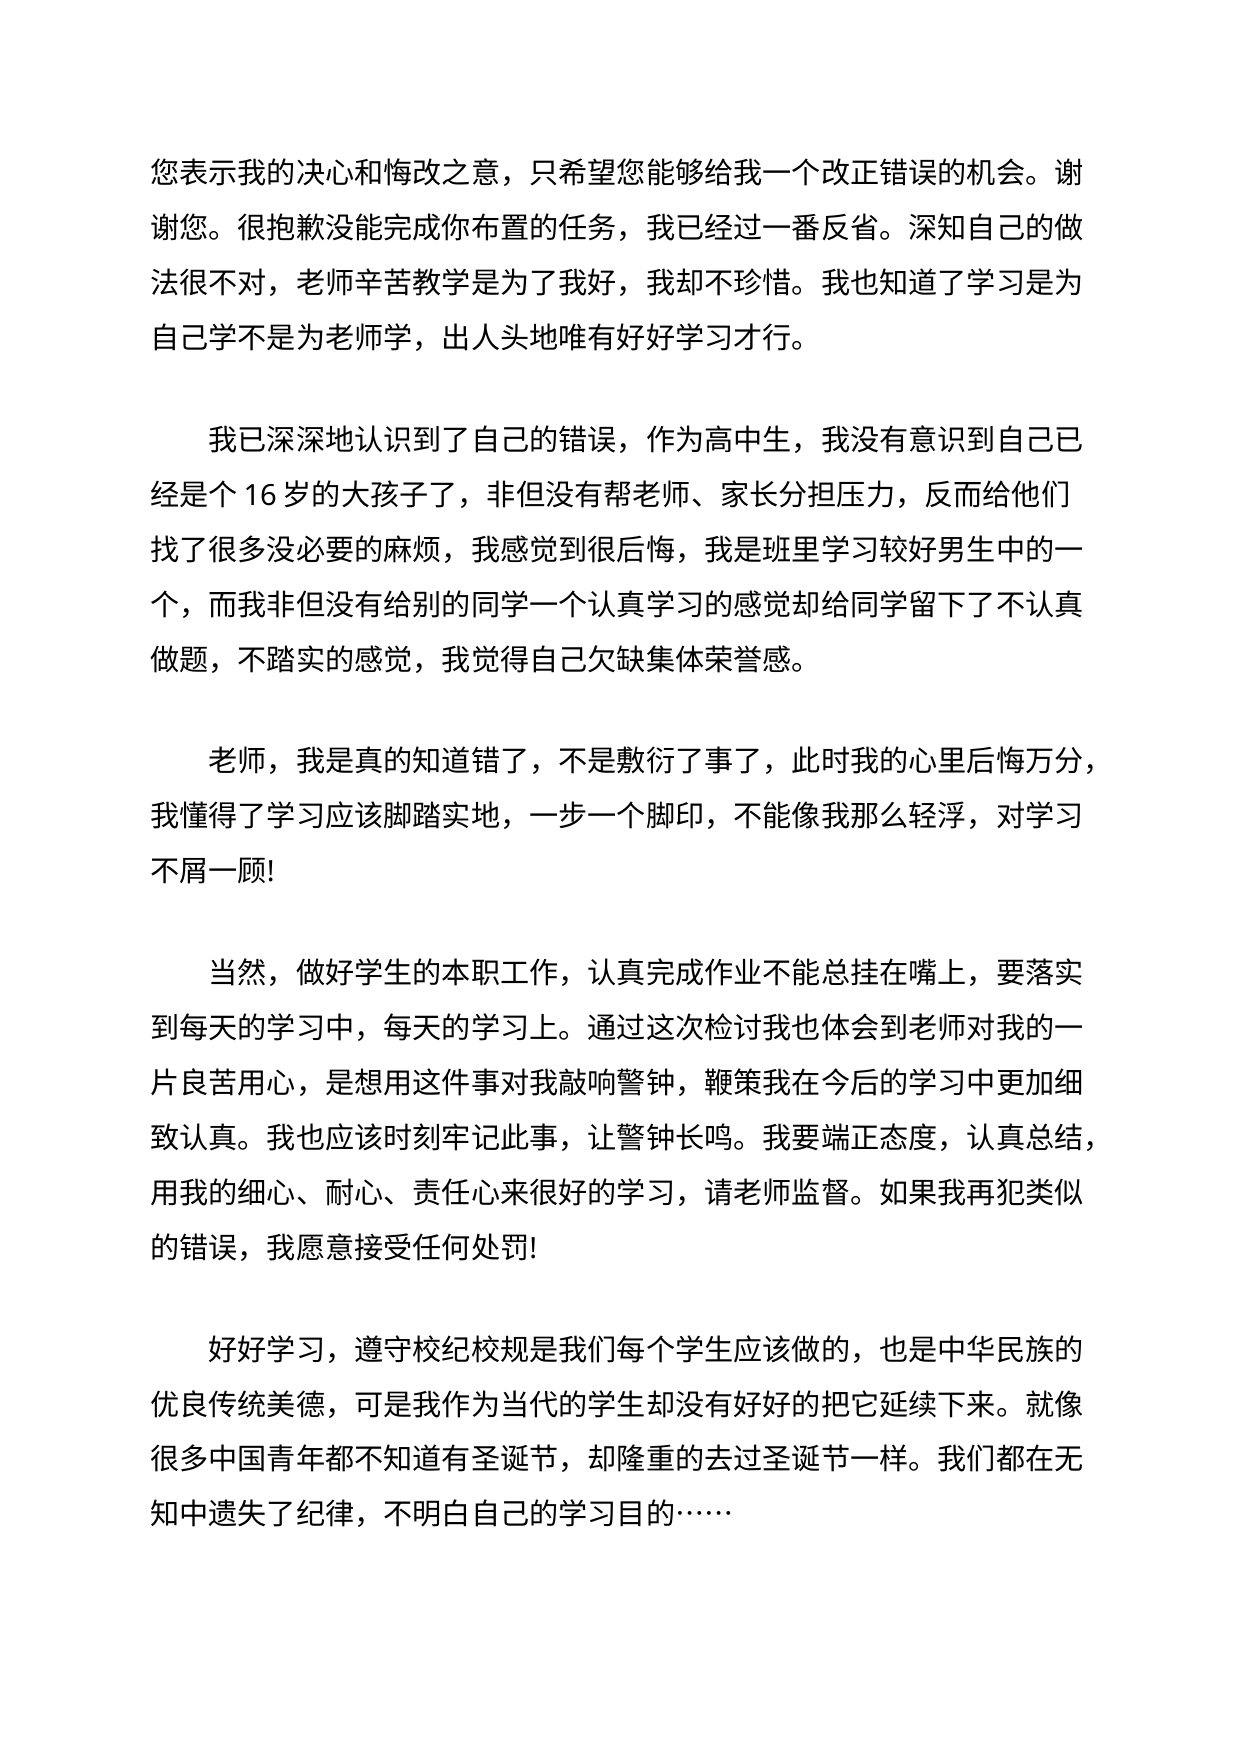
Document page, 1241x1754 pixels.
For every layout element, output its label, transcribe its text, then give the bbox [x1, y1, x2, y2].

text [150, 150, 1090, 357]
text 好好学习，遵守校纪校规是我们每个学生应该做的，也是中华民族的优良传统美德，可是我作为当代的学生却没有好好的把它延续下来。就像很多中国青年都不知道有圣诞节，却隆重的去过圣诞节一样。我们都在无知中遗失了纪律，不明白自己的学习目的…… [150, 1326, 1090, 1533]
text 老师，我是真的知道错了，不是敷衍了事了，此时我的心里后悔万分，我懂得了学习应该脚踏实地，一步一个脚印，不能像我那么轻浮，对学习不屑一顾! [150, 738, 1090, 890]
text 我已深深地认识到了自己的错误，作为高中生，我没有意识到自己已经是个16岁的大孩子了，非但没有帮老师、家长分担压力，反而给他们找了很多没必要的麻烦，我感觉到很后悔，我是班里学习较好男生中的一个，而我非但没有给别的同学一个认真学习的感觉却给同学留下了不认真做题，不踏实的感觉，我觉得自己欠缺集体荣誉感。 [150, 416, 1090, 678]
text 当然，做好学生的本职工作，认真完成作业不能总挂在嘴上，要落实到每天的学习中，每天的学习上。通过这次检讨我也体会到老师对我的一片良苦用心，是想用这件事对我敲响警钟，鞭策我在今后的学习中更加细致认真。我也应该时刻牢记此事，让警钟长鸣。我要端正态度，认真总结，用我的细心、耐心、责任心来很好的学习，请老师监督。如果我再犯类似的错误，我愿意接受任何处罚! [150, 950, 1090, 1267]
